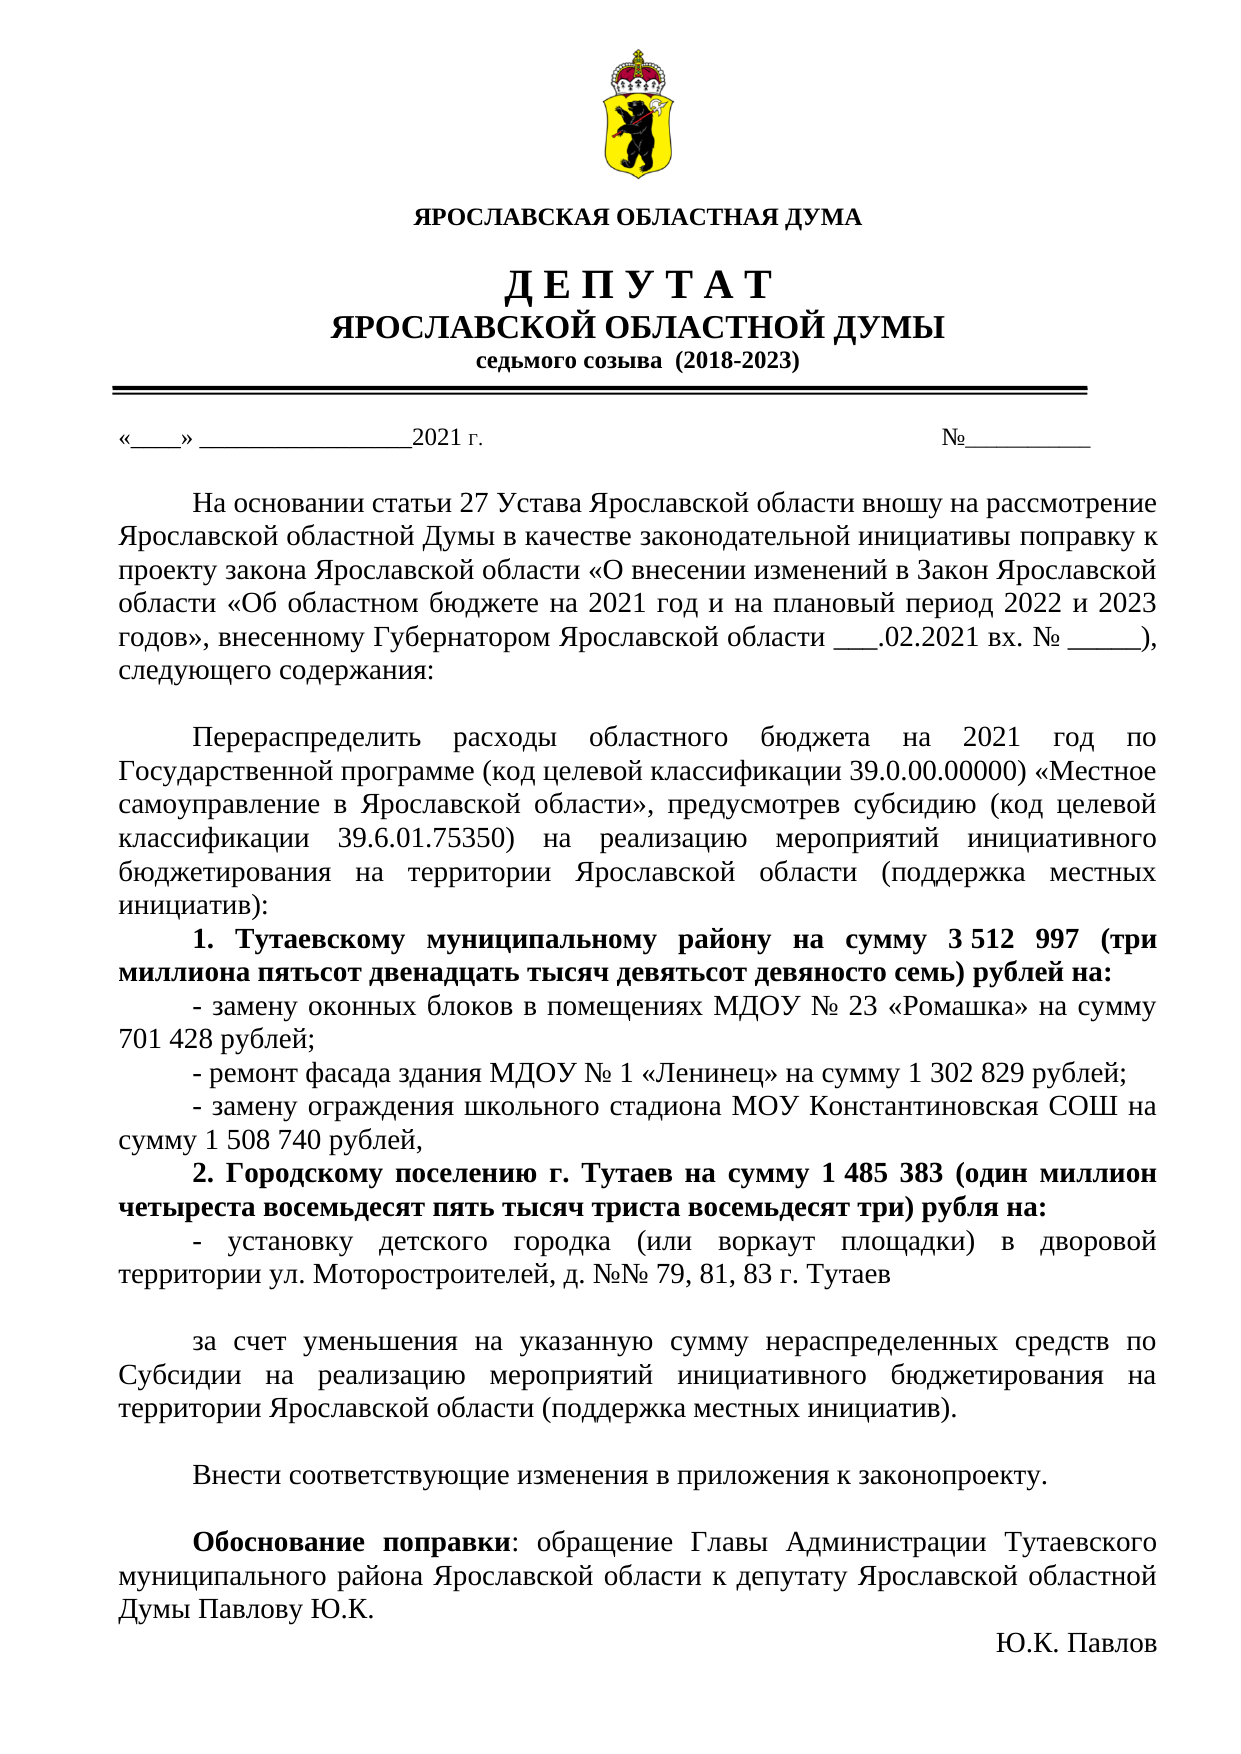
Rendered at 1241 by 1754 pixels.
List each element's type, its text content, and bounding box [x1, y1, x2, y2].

text ЯРОСЛАВСКОЙ ОБЛАСТНОЙ ДУМЫ [118, 307, 1157, 346]
text - замену ограждения школьного стадиона МОУ Константиновская СОШ на сумму 1 508 740 рублей, [118, 1088, 1157, 1156]
text за счет уменьшения на указанную сумму нераспределенных средств по Субсидии на реализацию мероприятий инициативного бюджетирования на территории Ярославской области (поддержка местных инициатив). [118, 1323, 1157, 1424]
text Внести соответствующие изменения в приложения к законопроекту. [118, 1457, 1157, 1491]
text ЯРОСЛАВСКАЯ ОБЛАСТНАЯ ДУМА [118, 202, 1157, 231]
text 1. Тутаевскому муниципальному району на сумму 3 512 997 (три миллиона пятьсот двенадцать тысяч девятьсот девяносто семь) рублей на: [118, 921, 1157, 988]
text Ю.К. Павлов [118, 1625, 1157, 1659]
text - установку детского городка (или воркаут площадки) в дворовой территории ул. Моторостроителей, д. №№ 79, 81, 83 г. Тутаев [118, 1223, 1157, 1290]
text На основании статьи 27 Устава Ярославской области вношу на рассмотрение Ярославской областной Думы в качестве законодательной инициативы поправку к проекту закона Ярославской области «О внесении изменений в Закон Ярославской области «Об областном бюджете на 2021 год и на плановый период 2022 и 2023 годов», внесенному Губернатором Ярославской области ___.02.2021 вх. № _____), следующего содержания: [118, 485, 1157, 686]
text «____» _________________2021 Г. №____________ [118, 422, 1157, 451]
text седьмого созыва (2018-2023) [118, 346, 1157, 374]
text - ремонт фасада здания МДОУ № 1 «Ленинец» на сумму 1 302 829 рублей; [118, 1055, 1157, 1088]
text Обоснование поправки: обращение Главы Администрации Тутаевского муниципального района Ярославской области к депутату Ярославской областной Думы Павлову Ю.К. [118, 1524, 1157, 1625]
text Д Е П У Т А Т [118, 259, 1157, 307]
text 2. Городскому поселению г. Тутаев на сумму 1 485 383 (один миллион четыреста восемьдесят пять тысяч триста восемьдесят три) рубля на: [118, 1156, 1157, 1223]
text - замену оконных блоков в помещениях МДОУ № 23 «Ромашка» на сумму 701 428 рублей; [118, 988, 1157, 1055]
picture [600, 47, 675, 183]
text Перераспределить расходы областного бюджета на 2021 год по Государственной программе (код целевой классификации 39.0.00.00000) «Местное самоуправление в Ярославской области», предусмотрев субсидию (код целевой классификации 39.6.01.75350) на реализацию мероприятий инициативного бюджетирования на территории Ярославской области (поддержка местных инициатив): [118, 719, 1157, 921]
